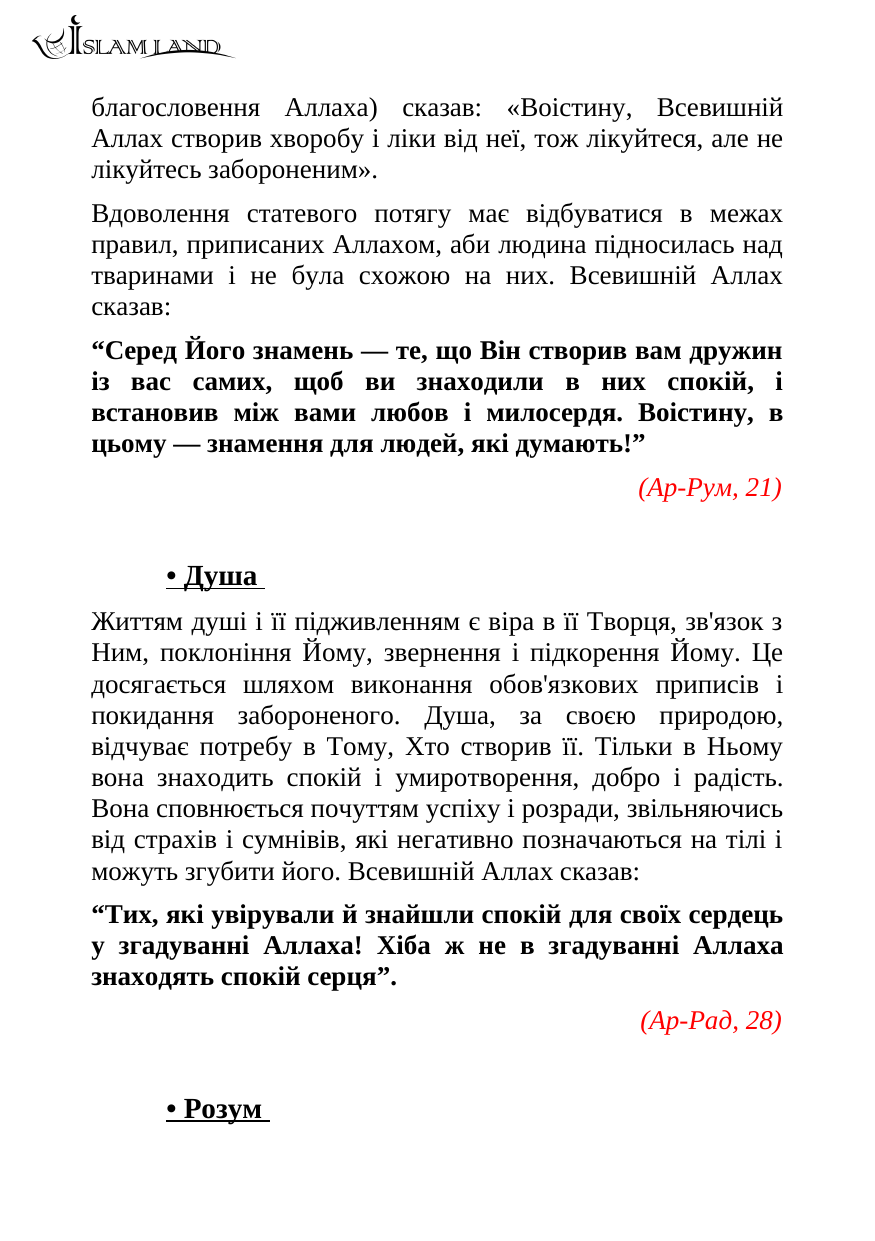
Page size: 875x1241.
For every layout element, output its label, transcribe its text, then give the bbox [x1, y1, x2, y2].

text (Ар-Рум, 21) [91, 471, 784, 502]
text • Розум [91, 1091, 784, 1125]
text Вдоволення статевого потягу має відбуватися в межах правил, приписаних Аллахом, аби людина підносилась над тваринами і не була схожою на них. Всевишній Аллах сказав: [91, 197, 784, 322]
text Життям душі і її підживленням є віра в її Творця, зв'язок з Ним, поклоніння Йому, звернення і підкорення Йому. Це досягається шляхом виконання обов'язкових приписів і покидання забороненого. Душа, за своєю природою, відчуває потребу в Тому, Хто створив її. Тільки в Ньому вона знаходить спокій і умиротворення, добро і радість. Вона сповнюється почуттям успіху і розради, звільняючись від страхів і сумнівів, які негативно позначаються на тілі і можуть згубити його. Всевишній Аллах сказав: [91, 605, 784, 886]
text • Душа [91, 558, 784, 592]
text “Серед Його знамень — те, що Вiн створив вам дружин iз вас самих, щоб ви знаходили в них спокiй, i встановив мiж вами любов i милосердя. Воiстину, в цьому — знамення для людей, якi думають!” [91, 334, 784, 459]
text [91, 91, 784, 184]
text “Тих, якi увiрували й знайшли спокiй для своїх сердець у згадуваннi Аллаха! Хiба ж не в згадуваннi Аллаха знаходять спокiй серця”. [91, 898, 784, 992]
text (Ар-Рад, 28) [91, 1004, 784, 1035]
picture [31, 15, 237, 59]
